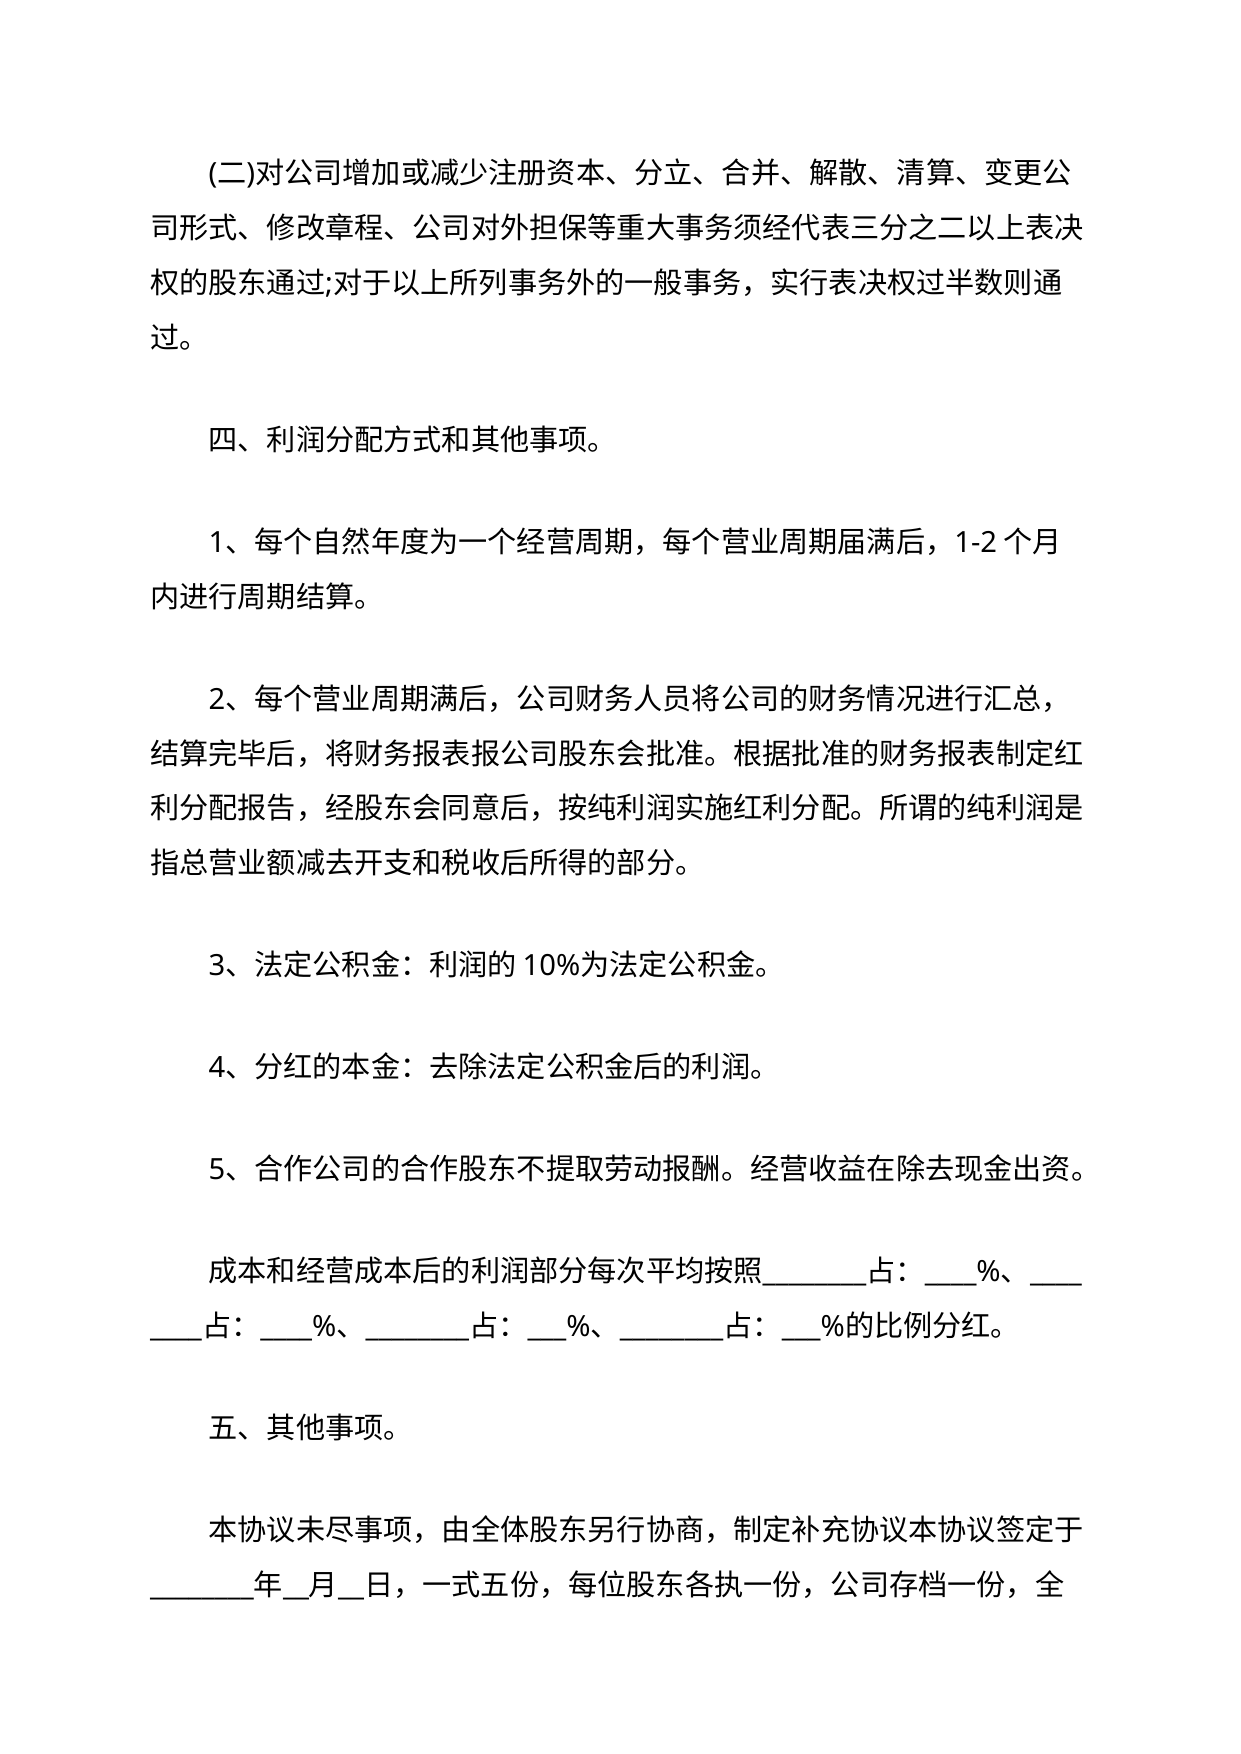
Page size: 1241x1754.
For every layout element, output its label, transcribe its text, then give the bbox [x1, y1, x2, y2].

text (二)对公司增加或减少注册资本、分立、合并、解散、清算、变更公司形式、修改章程、公司对外担保等重大事务须经代表三分之二以上表决权的股东通过;对于以上所列事务外的一般事务，实行表决权过半数则通过。 [150, 150, 1090, 357]
text 四、利润分配方式和其他事项。 [150, 417, 1090, 459]
text 4、分红的本金：去除法定公积金后的利润。 [150, 1044, 1090, 1086]
text 2、每个营业周期满后，公司财务人员将公司的财务情况进行汇总，结算完毕后，将财务报表报公司股东会批准。根据批准的财务报表制定红利分配报告，经股东会同意后，按纯利润实施红利分配。所谓的纯利润是指总营业额减去开支和税收后所得的部分。 [150, 675, 1090, 882]
text 五、其他事项。 [150, 1405, 1090, 1447]
text 成本和经营成本后的利润部分每次平均按照________占：____%、________占：____%、________占：___%、________占：___%的比例分红。 [150, 1248, 1090, 1345]
text 1、每个自然年度为一个经营周期，每个营业周期届满后，1-2个月内进行周期结算。 [150, 518, 1090, 616]
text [150, 1506, 1090, 1604]
text 3、法定公积金：利润的10%为法定公积金。 [150, 942, 1090, 984]
text 5、合作公司的合作股东不提取劳动报酬。经营收益在除去现金出资。 [150, 1146, 1090, 1188]
